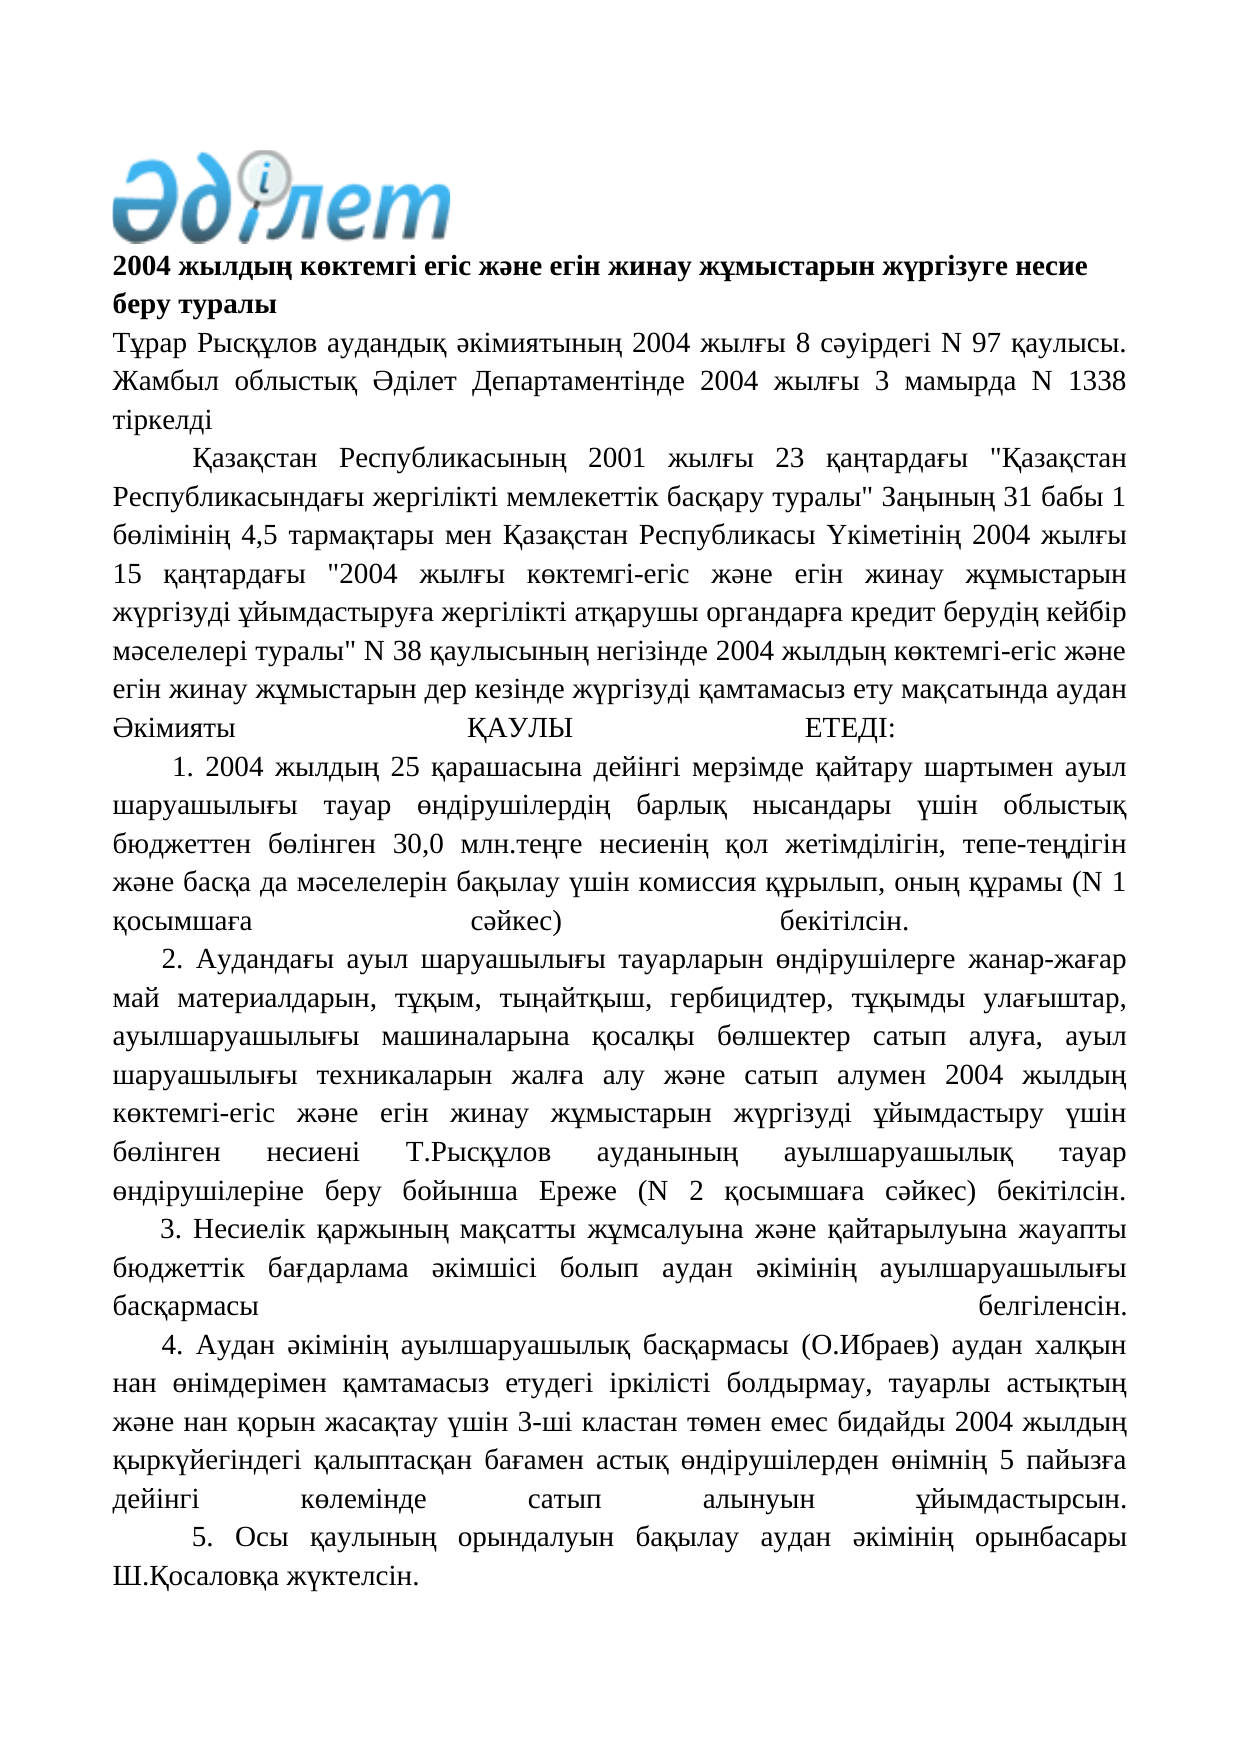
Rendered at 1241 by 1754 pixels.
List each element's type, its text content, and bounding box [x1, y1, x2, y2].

text 2004 жылдың көктемгі егіс және егін жинау жұмыстарын жүргізуге несие беру туралы [112, 248, 1128, 320]
picture [112, 150, 451, 244]
text Тұрар Рысқұлов аудандық әкімиятының 2004 жылғы 8 сәуірдегі N 97 қаулысы. Жамбыл облыстық Әділет Департаментінде 2004 жылғы 3 мамырда N 1338 тіркелді [112, 325, 1128, 435]
text Қазақстан Республикасының 2001 жылғы 23 қаңтардағы "Қазақстан Республикасындағы жергілікті мемлекеттік басқару туралы" Заңының 31 бабы 1 бөлімінің 4,5 тармақтары мен Қазақстан Республикасы Үкіметінің 2004 жылғы 15 қаңтардағы "2004 жылғы көктемгі-егіс және егін жинау жұмыстарын жүргізуді ұйымдастыруға жергілікті атқарушы органдарға кредит берудің кейбір мәселелері туралы" N 38 қаулысының негізінде 2004 жылдың көктемгі-егіс және егін жинау жұмыстарын дер кезінде жүргізуді қамтамасыз ету мақсатында аудан Әкімияты ҚАУЛЫ ЕТЕДІ: 1. 2004 жылдың 25 қарашасына дейінгі мерзімде қайтару шартымен ауыл шаруашылығы тауар өндірушілердің барлық нысандары үшін облыстық бюджеттен бөлінген 30,0 млн.теңге несиенің қол жетімділігін, тепе-теңдігін және басқа да мәселелерін бақылау үшін комиссия құрылып, оның құрамы (N 1 қосымшаға сәйкес) бекітілсін. 2. Аудандағы ауыл шаруашылығы тауарларын өндірушілерге жанар-жағар май материалдарын, тұқым, тыңайтқыш, гербицидтер, тұқымды улағыштар, ауылшаруашылығы машиналарына қосалқы бөлшектер сатып алуға, ауыл шаруашылығы техникаларын жалға алу және сатып алумен 2004 жылдың көктемгі-егіс және егін жинау жұмыстарын жүргізуді ұйымдастыру үшін бөлінген несиені Т.Рысқұлов ауданының ауылшаруашылық тауар өндірушілеріне беру бойынша Ереже (N 2 қосымшаға сәйкес) бекітілсін. 3. Несиелік қаржының мақсатты жұмсалуына және қайтарылуына жауапты бюджеттік бағдарлама әкімшісі болып аудан әкімінің ауылшаруашылығы басқармасы белгіленсін. 4. Аудан әкімінің ауылшаруашылық басқармасы (О.Ибраев) аудан халқын нан өнімдерімен қамтамасыз етудегі іркілісті болдырмау, тауарлы астықтың және нан қорын жасақтау үшін 3-ші кластан төмен емес бидайды 2004 жылдың қыркүйегіндегі қалыптасқан бағамен астық өндірушілерден өнімнің 5 пайызға дейінгі көлемінде сатып алынуын ұйымдастырсын. 5. Осы қаулының орындалуын бақылау аудан әкімінің орынбасары Ш.Қосаловқа жүктелсін. [112, 440, 1128, 1592]
